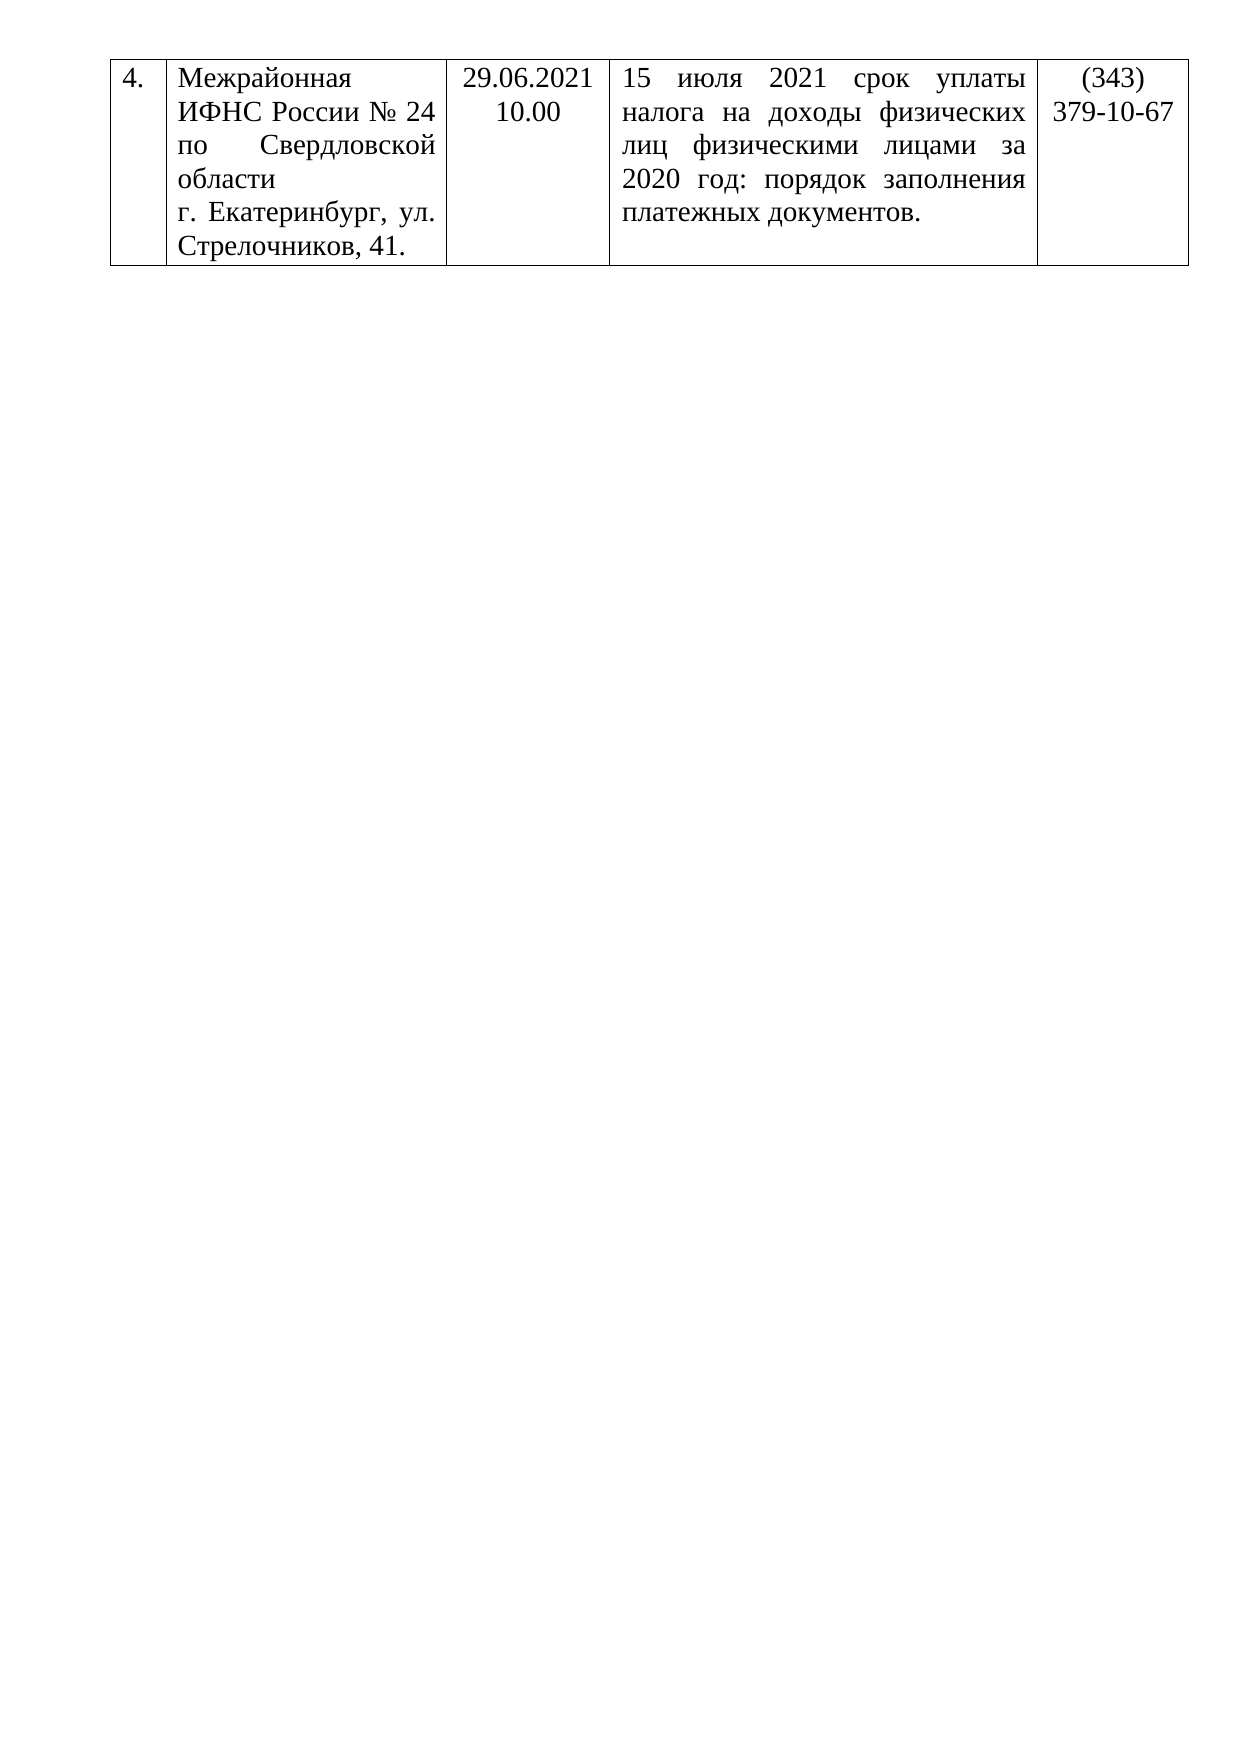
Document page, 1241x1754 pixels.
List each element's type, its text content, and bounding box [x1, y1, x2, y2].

table_cell (343) 379-10-67 [1038, 60, 1188, 265]
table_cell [167, 60, 446, 265]
table_cell 4. [111, 60, 166, 265]
table_cell 29.06.2021 10.00 [447, 60, 609, 265]
table_cell 15 июля 2021 срок уплаты налога на доходы физических лиц физическими лицами за 2020 год: порядок заполнения платежных документов. [610, 60, 1037, 265]
